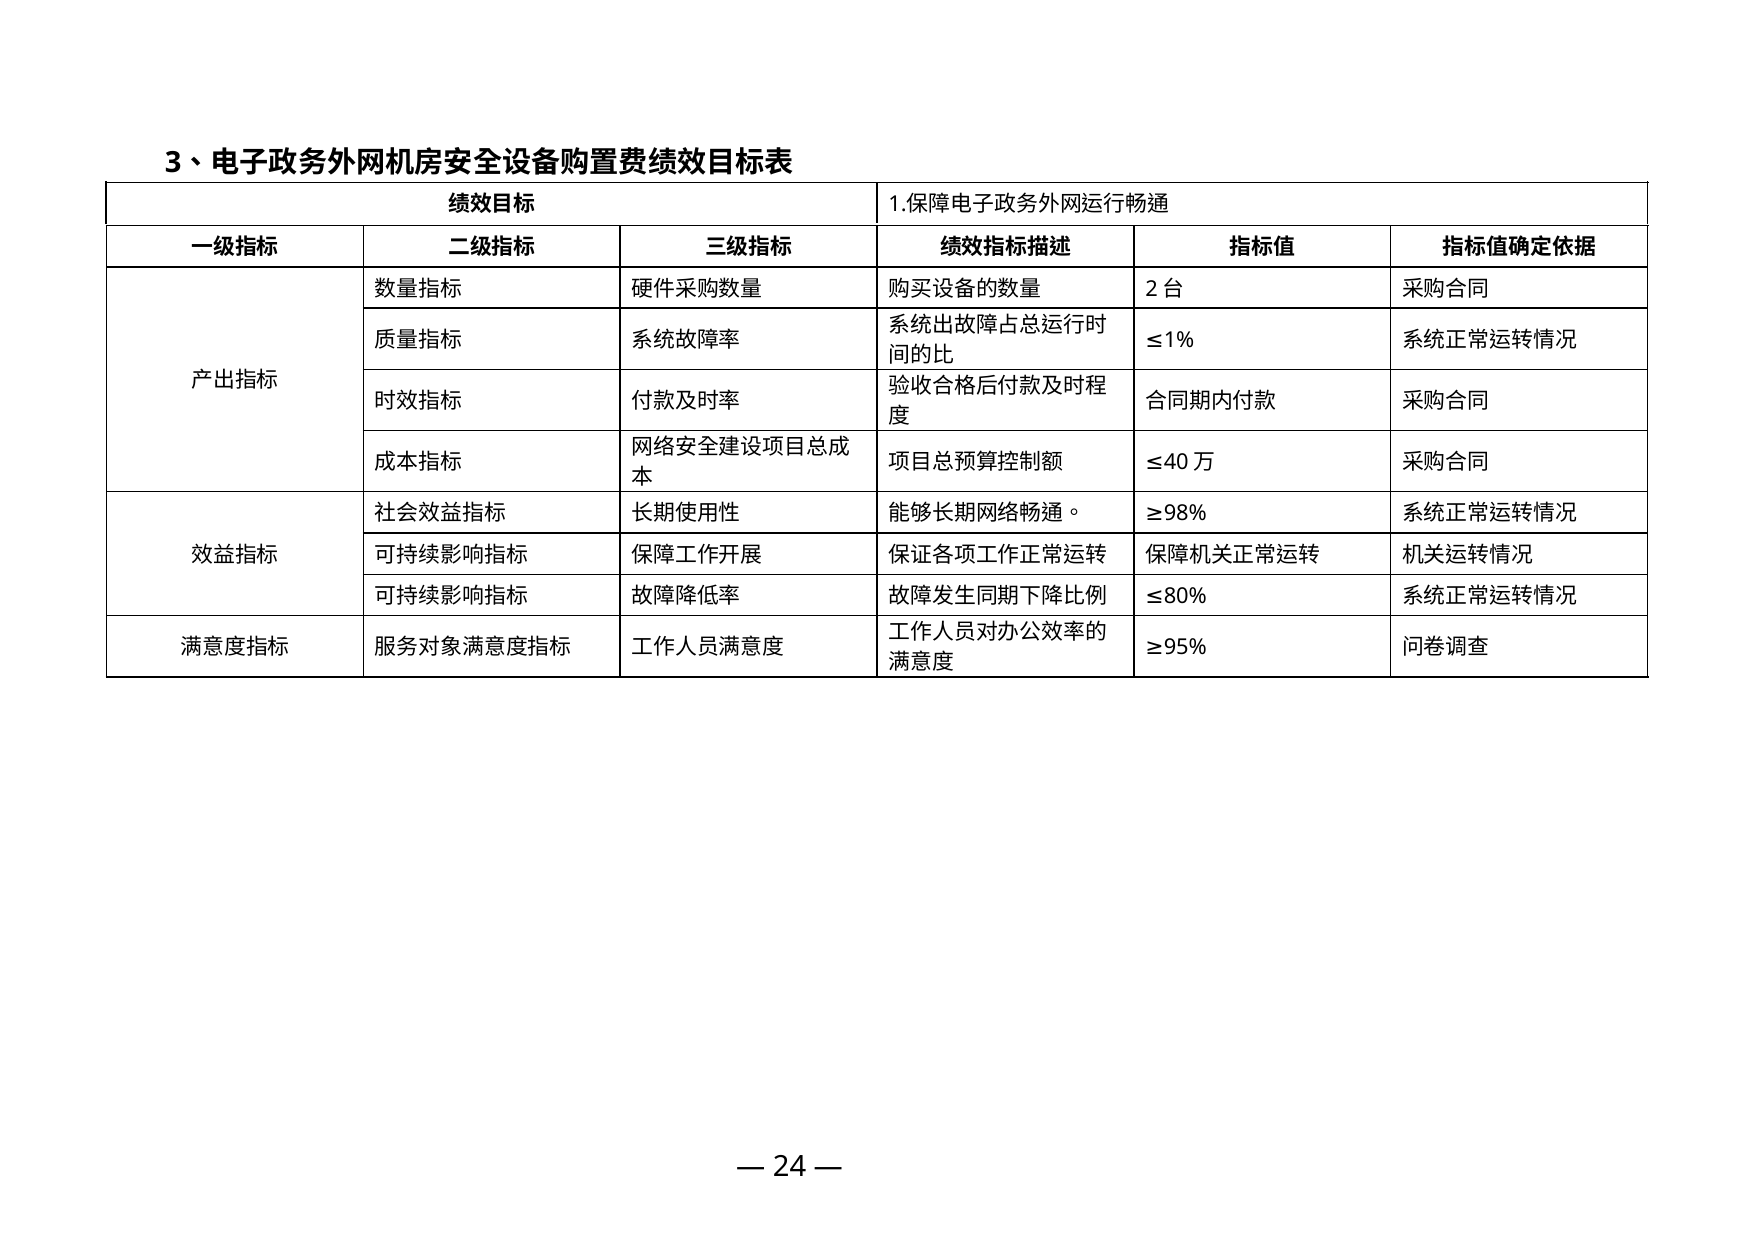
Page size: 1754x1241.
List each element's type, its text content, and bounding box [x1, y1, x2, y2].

table_cell 能够长期网络畅通。 [878, 492, 1133, 532]
table_cell 故障发生同期下降比例 [878, 575, 1133, 615]
table_cell 可持续影响指标 [364, 575, 619, 615]
table_header 绩效指标描述 [878, 226, 1133, 266]
table_cell 可持续影响指标 [364, 534, 619, 573]
table_cell 付款及时率 [621, 370, 876, 429]
table_cell 服务对象满意度指标 [364, 616, 619, 676]
table_cell 系统正常运转情况 [1391, 492, 1647, 532]
table_cell 采购合同 [1391, 431, 1647, 491]
table_header 指标值确定依据 [1391, 226, 1647, 266]
table_cell ≤1% [1135, 309, 1390, 368]
table_cell 网络安全建设项目总成本 [621, 431, 876, 491]
table_cell 采购合同 [1391, 370, 1647, 429]
table_cell 质量指标 [364, 309, 619, 368]
table_cell 长期使用性 [621, 492, 876, 532]
table_header 指标值 [1135, 226, 1390, 266]
text 3、电子政务外网机房安全设备购置费绩效目标表 [106, 142, 1648, 181]
table_header 三级指标 [621, 226, 876, 266]
table_cell 硬件采购数量 [621, 268, 876, 307]
table_cell 时效指标 [364, 370, 619, 429]
table_cell 系统故障率 [621, 309, 876, 368]
table_cell 验收合格后付款及时程度 [878, 370, 1133, 429]
table_cell 保障机关正常运转 [1135, 534, 1390, 573]
table_cell 采购合同 [1391, 268, 1647, 307]
table_cell 系统出故障占总运行时间的比 [878, 309, 1133, 368]
table_cell 数量指标 [364, 268, 619, 307]
table_cell 工作人员满意度 [621, 616, 876, 676]
table_cell 系统正常运转情况 [1391, 309, 1647, 368]
table_cell 合同期内付款 [1135, 370, 1390, 429]
table_cell 问卷调查 [1391, 616, 1647, 676]
table_cell 保障工作开展 [621, 534, 876, 573]
table_cell ≥95% [1135, 616, 1390, 676]
table_header 绩效目标 [107, 183, 876, 223]
table_cell 项目总预算控制额 [878, 431, 1133, 491]
table_cell ≤80% [1135, 575, 1390, 615]
table_cell 社会效益指标 [364, 492, 619, 532]
table_cell 效益指标 [107, 492, 363, 615]
table_cell ≥98% [1135, 492, 1390, 532]
table_cell 购买设备的数量 [878, 268, 1133, 307]
table_cell 满意度指标 [107, 616, 363, 676]
table_cell 机关运转情况 [1391, 534, 1647, 573]
table_cell 产出指标 [107, 268, 363, 491]
table_cell 故障降低率 [621, 575, 876, 615]
table_header 二级指标 [364, 226, 619, 266]
table_cell 2台 [1135, 268, 1390, 307]
table_cell ≤40万 [1135, 431, 1390, 491]
table_cell 工作人员对办公效率的满意度 [878, 616, 1133, 676]
table_cell 成本指标 [364, 431, 619, 491]
table_cell 保证各项工作正常运转 [878, 534, 1133, 573]
table_header 1.保障电子政务外网运行畅通 [878, 183, 1647, 223]
table_header 一级指标 [107, 226, 363, 266]
table_cell 系统正常运转情况 [1391, 575, 1647, 615]
